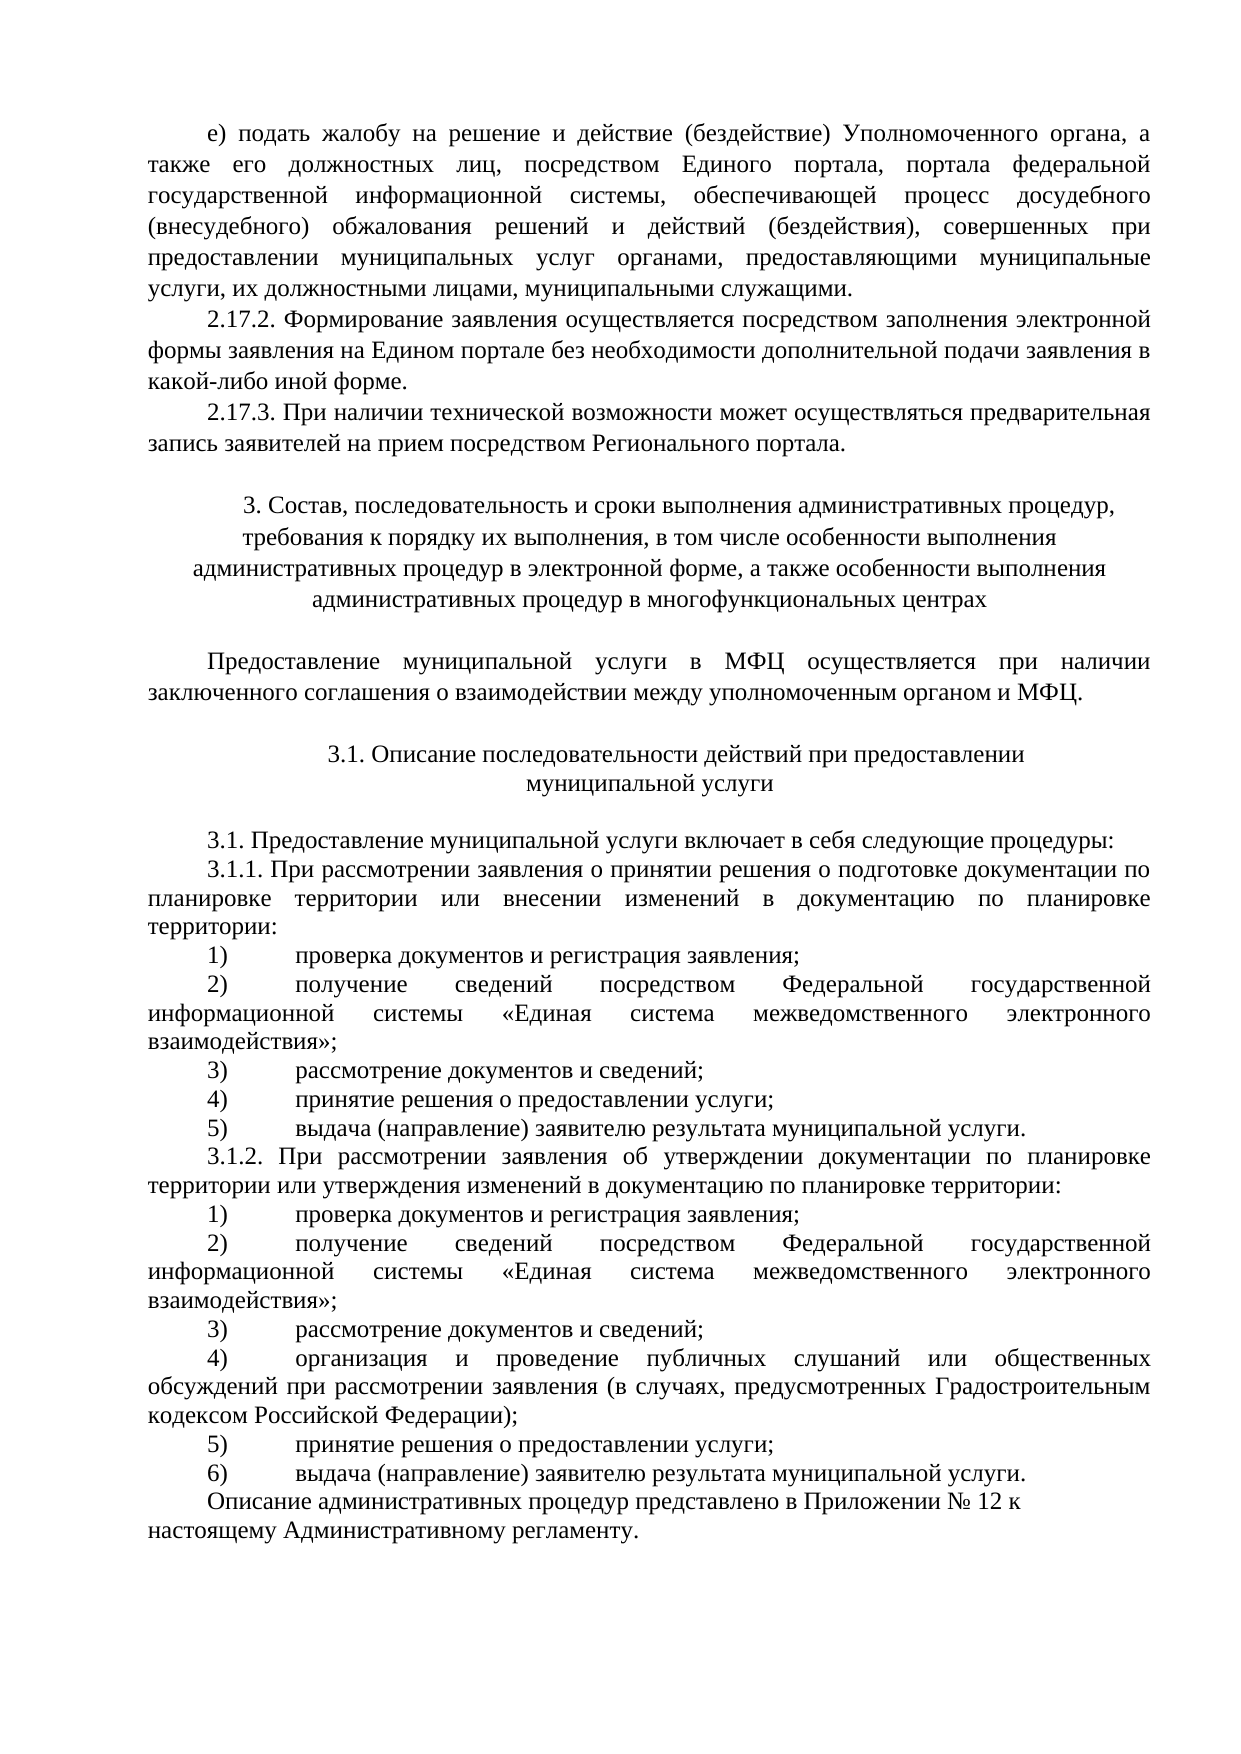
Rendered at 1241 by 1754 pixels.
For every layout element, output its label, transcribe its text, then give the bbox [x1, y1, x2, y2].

text 4) организация и проведение публичных слушаний или общественных обсуждений при рассмотрении заявления (в случаях, предусмотренных Градостроительным кодексом Российской Федерации); [148, 1343, 1152, 1429]
text 2.17.3. При наличии технической возможности может осуществляться предварительная запись заявителей на прием посредством Регионального портала. [148, 397, 1152, 457]
text е) подать жалобу на решение и действие (бездействие) Уполномоченного органа, а также его должностных лиц, посредством Единого портала, портала федеральной государственной информационной системы, обеспечивающей процесс досудебного (внесудебного) обжалования решений и действий (бездействия), совершенных при предоставлении муниципальных услуг органами, предоставляющими муниципальные услуги, их должностными лицами, муниципальными служащими. [148, 118, 1152, 302]
text 2) получение сведений посредством Федеральной государственной информационной системы «Единая система межведомственного электронного взаимодействия»; [148, 969, 1152, 1055]
text 1) проверка документов и регистрация заявления; [148, 940, 1152, 969]
text Предоставление муниципальной услуги в МФЦ осуществляется при наличии заключенного соглашения о взаимодействии между уполномоченным органом и МФЦ. [148, 646, 1152, 706]
text 5) выдача (направление) заявителю результата муниципальной услуги. [148, 1113, 1152, 1141]
text 1) проверка документов и регистрация заявления; [148, 1199, 1152, 1228]
text 2.17.2. Формирование заявления осуществляется посредством заполнения электронной формы заявления на Едином портале без необходимости дополнительной подачи заявления в какой-либо иной форме. [148, 304, 1152, 395]
text 6) выдача (направление) заявителю результата муниципальной услуги. [148, 1458, 1152, 1486]
text 3.1. Описание последовательности действий при предоставлении муниципальной услуги [148, 739, 1152, 796]
text 3.1.2. При рассмотрении заявления об утверждении документации по планировке территории или утверждения изменений в документацию по планировке территории: [148, 1141, 1152, 1199]
text 3) рассмотрение документов и сведений; [148, 1314, 1152, 1343]
text 5) принятие решения о предоставлении услуги; [148, 1429, 1152, 1458]
text 3. Состав, последовательность и сроки выполнения административных процедур, требования к порядку их выполнения, в том числе особенности выполнения административных процедур в электронной форме, а также особенности выполнения административных процедур в многофункциональных центрах [148, 491, 1152, 612]
text Описание административных процедур представлено в Приложении № 12 к настоящему Административному регламенту. [148, 1486, 1152, 1544]
text 2) получение сведений посредством Федеральной государственной информационной системы «Единая система межведомственного электронного взаимодействия»; [148, 1228, 1152, 1314]
text 3) рассмотрение документов и сведений; [148, 1055, 1152, 1084]
text 3.1.1. При рассмотрении заявления о принятии решения о подготовке документации по планировке территории или внесении изменений в документацию по планировке территории: [148, 854, 1152, 940]
text 4) принятие решения о предоставлении услуги; [148, 1084, 1152, 1113]
text 3.1. Предоставление муниципальной услуги включает в себя следующие процедуры: [148, 825, 1152, 854]
